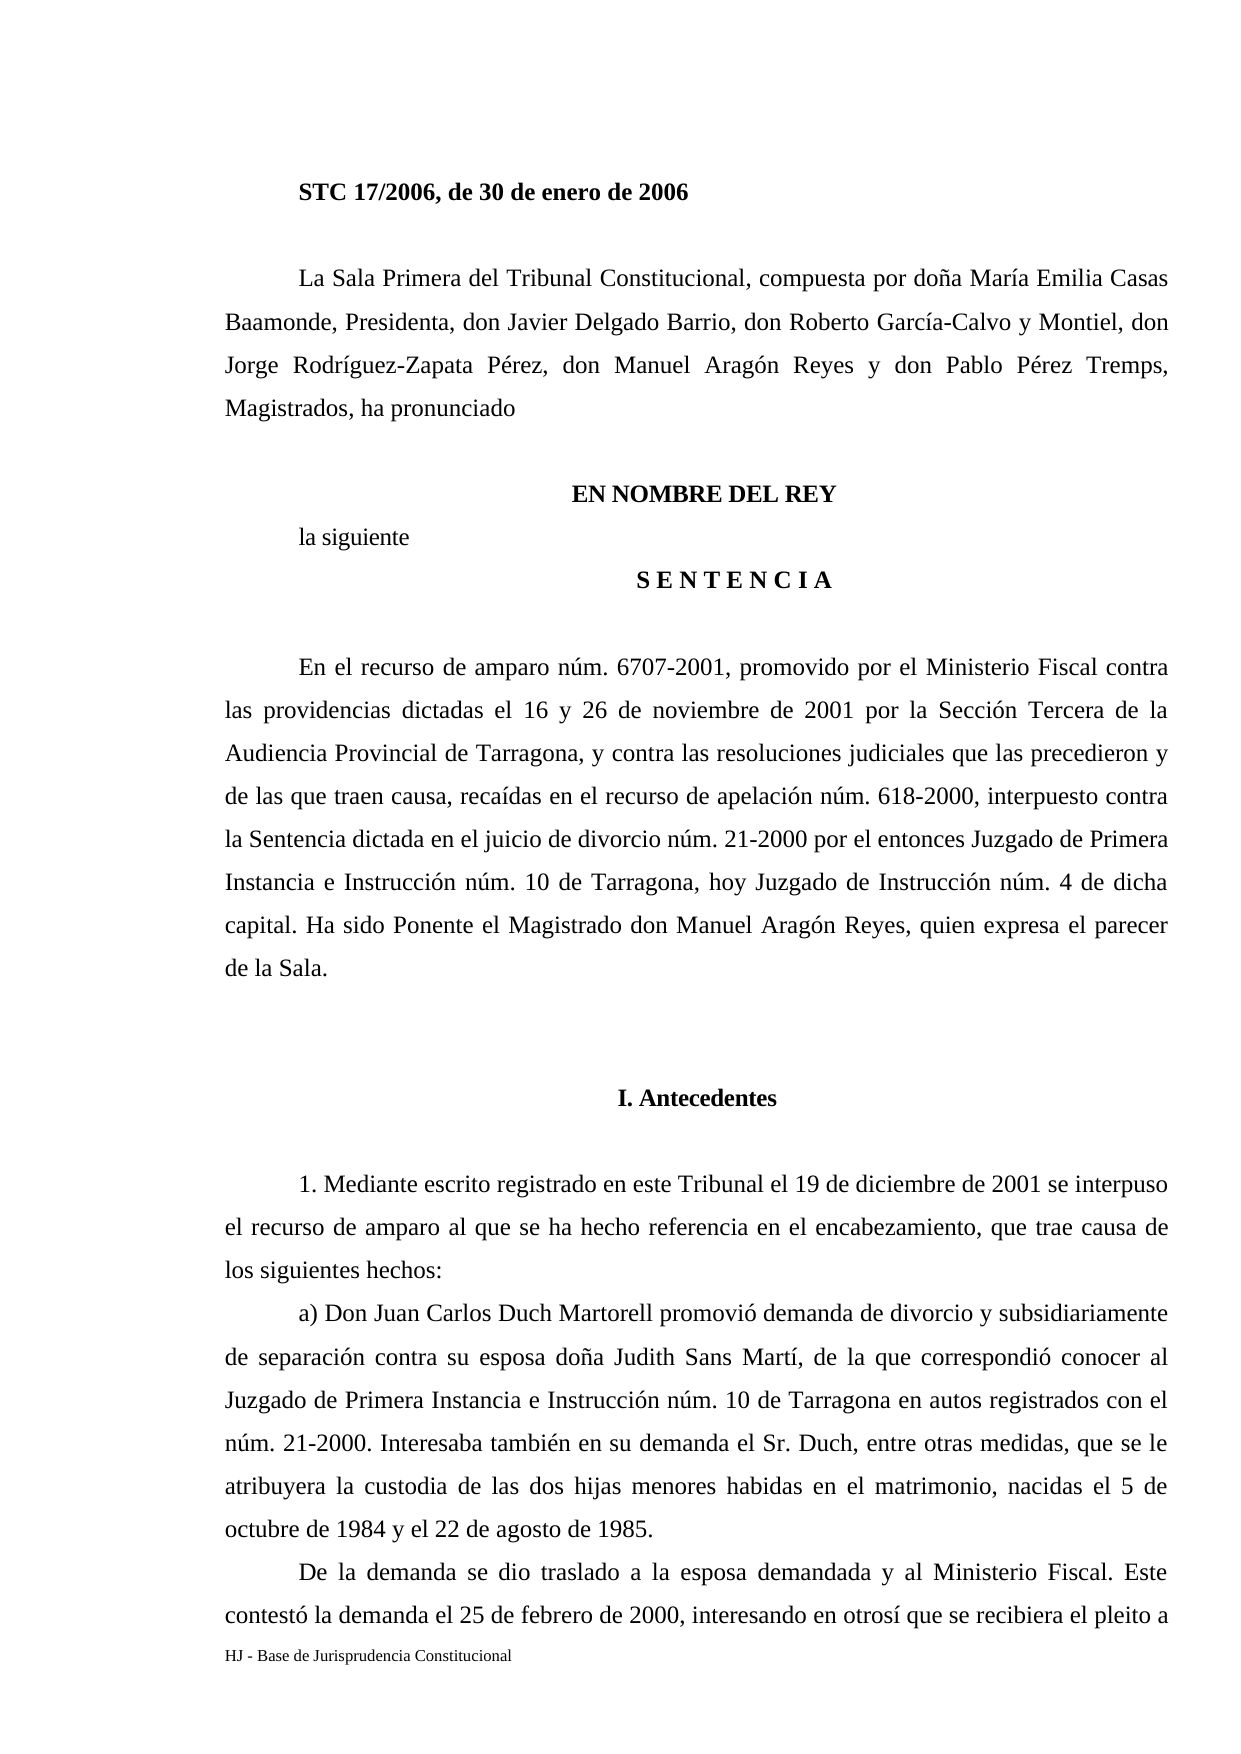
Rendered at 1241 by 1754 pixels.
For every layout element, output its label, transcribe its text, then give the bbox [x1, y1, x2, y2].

text En el recurso de amparo núm. 6707-2001, promovido por el Ministerio Fiscal contra las providencias dictadas el 16 y 26 de noviembre de 2001 por la Sección Tercera de la Audiencia Provincial de Tarragona, y contra las resoluciones judiciales que las precedieron y de las que traen causa, recaídas en el recurso de apelación núm. 618-2000, interpuesto contra la Sentencia dictada en el juicio de divorcio núm. 21-2000 por el entonces Juzgado de Primera Instancia e Instrucción núm. 10 de Tarragona, hoy Juzgado de Instrucción núm. 4 de dicha capital. Ha sido Ponente el Magistrado don Manuel Aragón Reyes, quien expresa el parecer de la Sala. [224, 652, 1169, 982]
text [224, 1557, 1169, 1629]
text a) Don Juan Carlos Duch Martorell promovió demanda de divorcio y subsidiariamente de separación contra su esposa doña Judith Sans Martí, de la que correspondió conocer al Juzgado de Primera Instancia e Instrucción núm. 10 de Tarragona en autos registrados con el núm. 21-2000. Interesaba también en su demanda el Sr. Duch, entre otras medidas, que se le atribuyera la custodia de las dos hijas menores habidas en el matrimonio, nacidas el 5 de octubre de 1984 y el 22 de agosto de 1985. [224, 1298, 1169, 1543]
text EN NOMBRE DEL REY [224, 479, 1110, 508]
text I. Antecedentes [224, 1083, 1169, 1112]
text S E N T E N C I A [224, 565, 1169, 594]
text La Sala Primera del Tribunal Constitucional, compuesta por doña María Emilia Casas Baamonde, Presidenta, don Javier Delgado Barrio, don Roberto García-Calvo y Montiel, don Jorge Rodríguez-Zapata Pérez, don Manuel Aragón Reyes y don Pablo Pérez Tremps, Magistrados, ha pronunciado [224, 263, 1169, 422]
text STC 17/2006, de 30 de enero de 2006 [224, 177, 1169, 206]
text la siguiente [224, 522, 1110, 551]
text 1. Mediante escrito registrado en este Tribunal el 19 de diciembre de 2001 se interpuso el recurso de amparo al que se ha hecho referencia en el encabezamiento, que trae causa de los siguientes hechos: [224, 1169, 1169, 1284]
